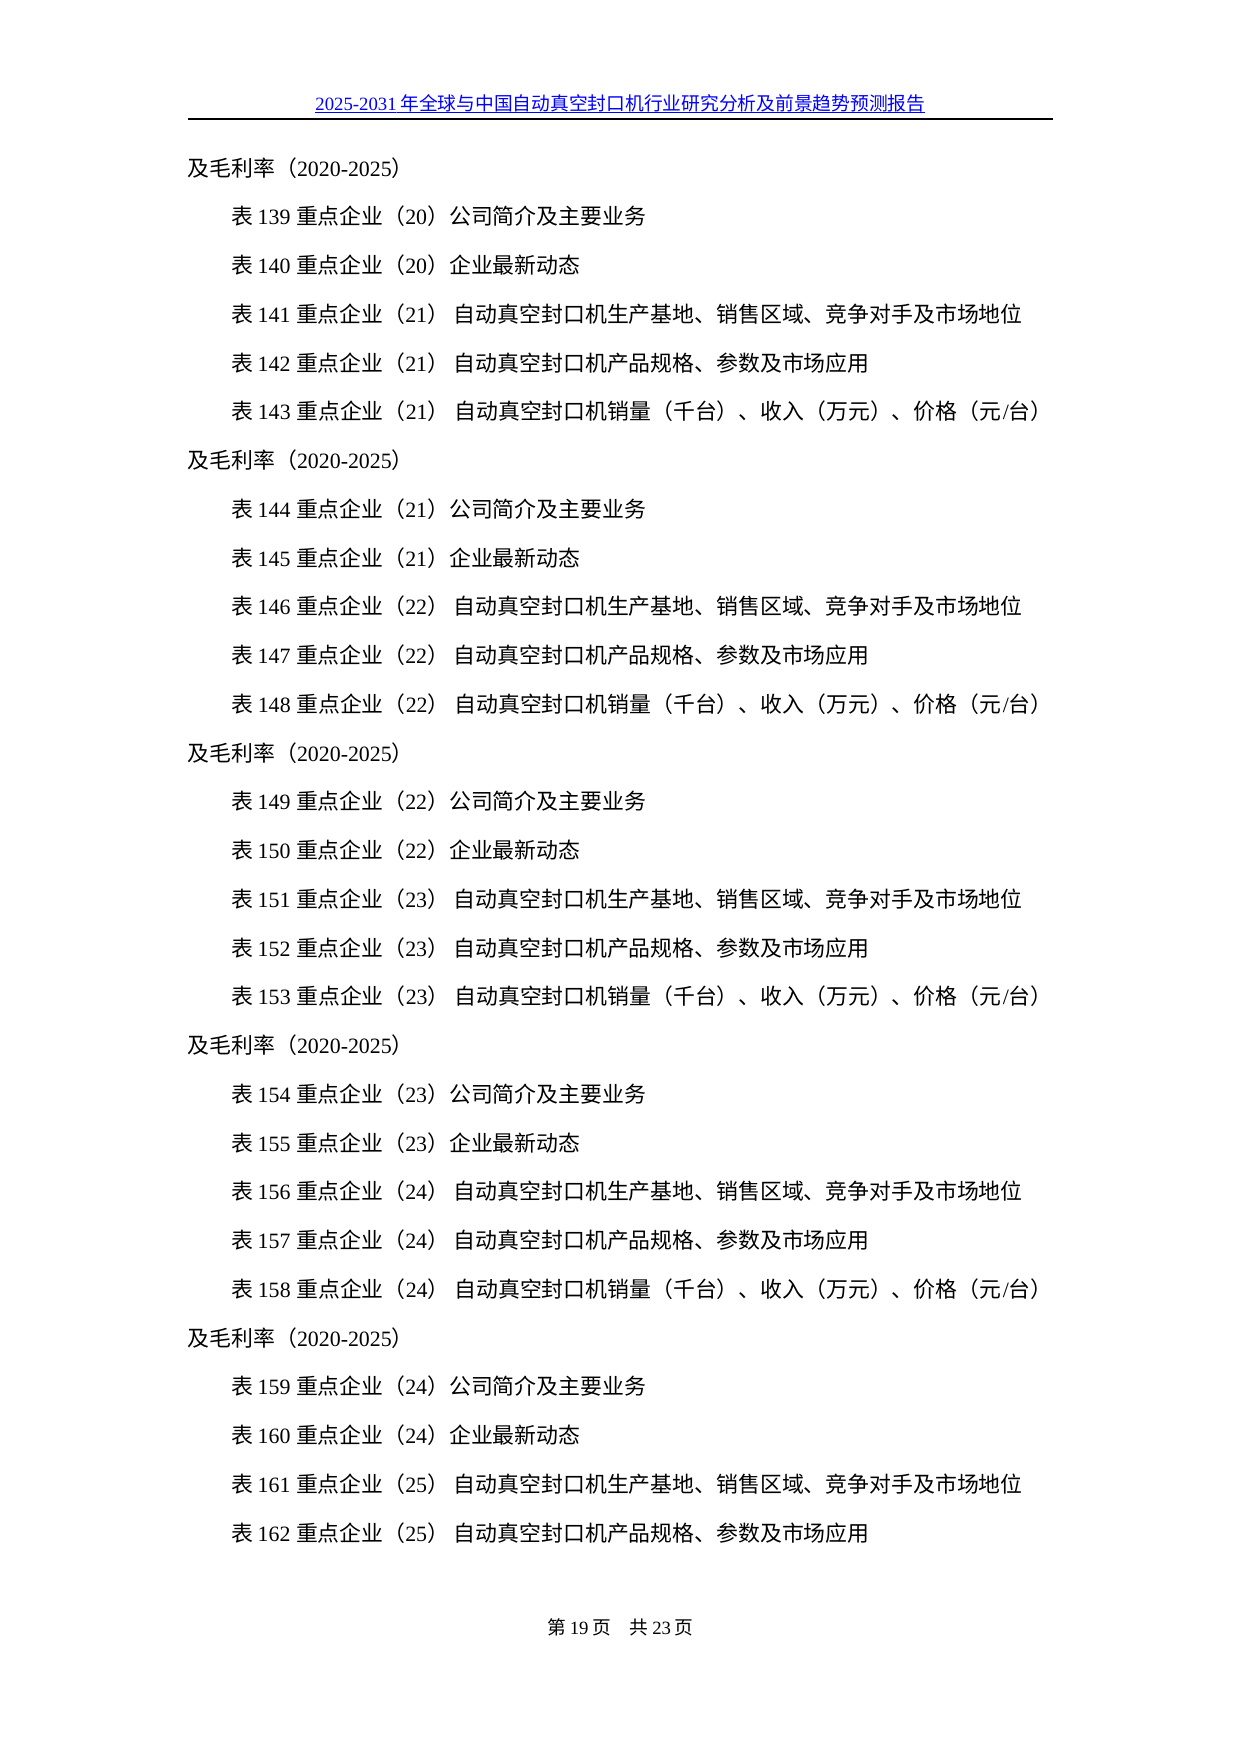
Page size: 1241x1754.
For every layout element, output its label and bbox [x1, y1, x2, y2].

text [187, 150, 1053, 1548]
